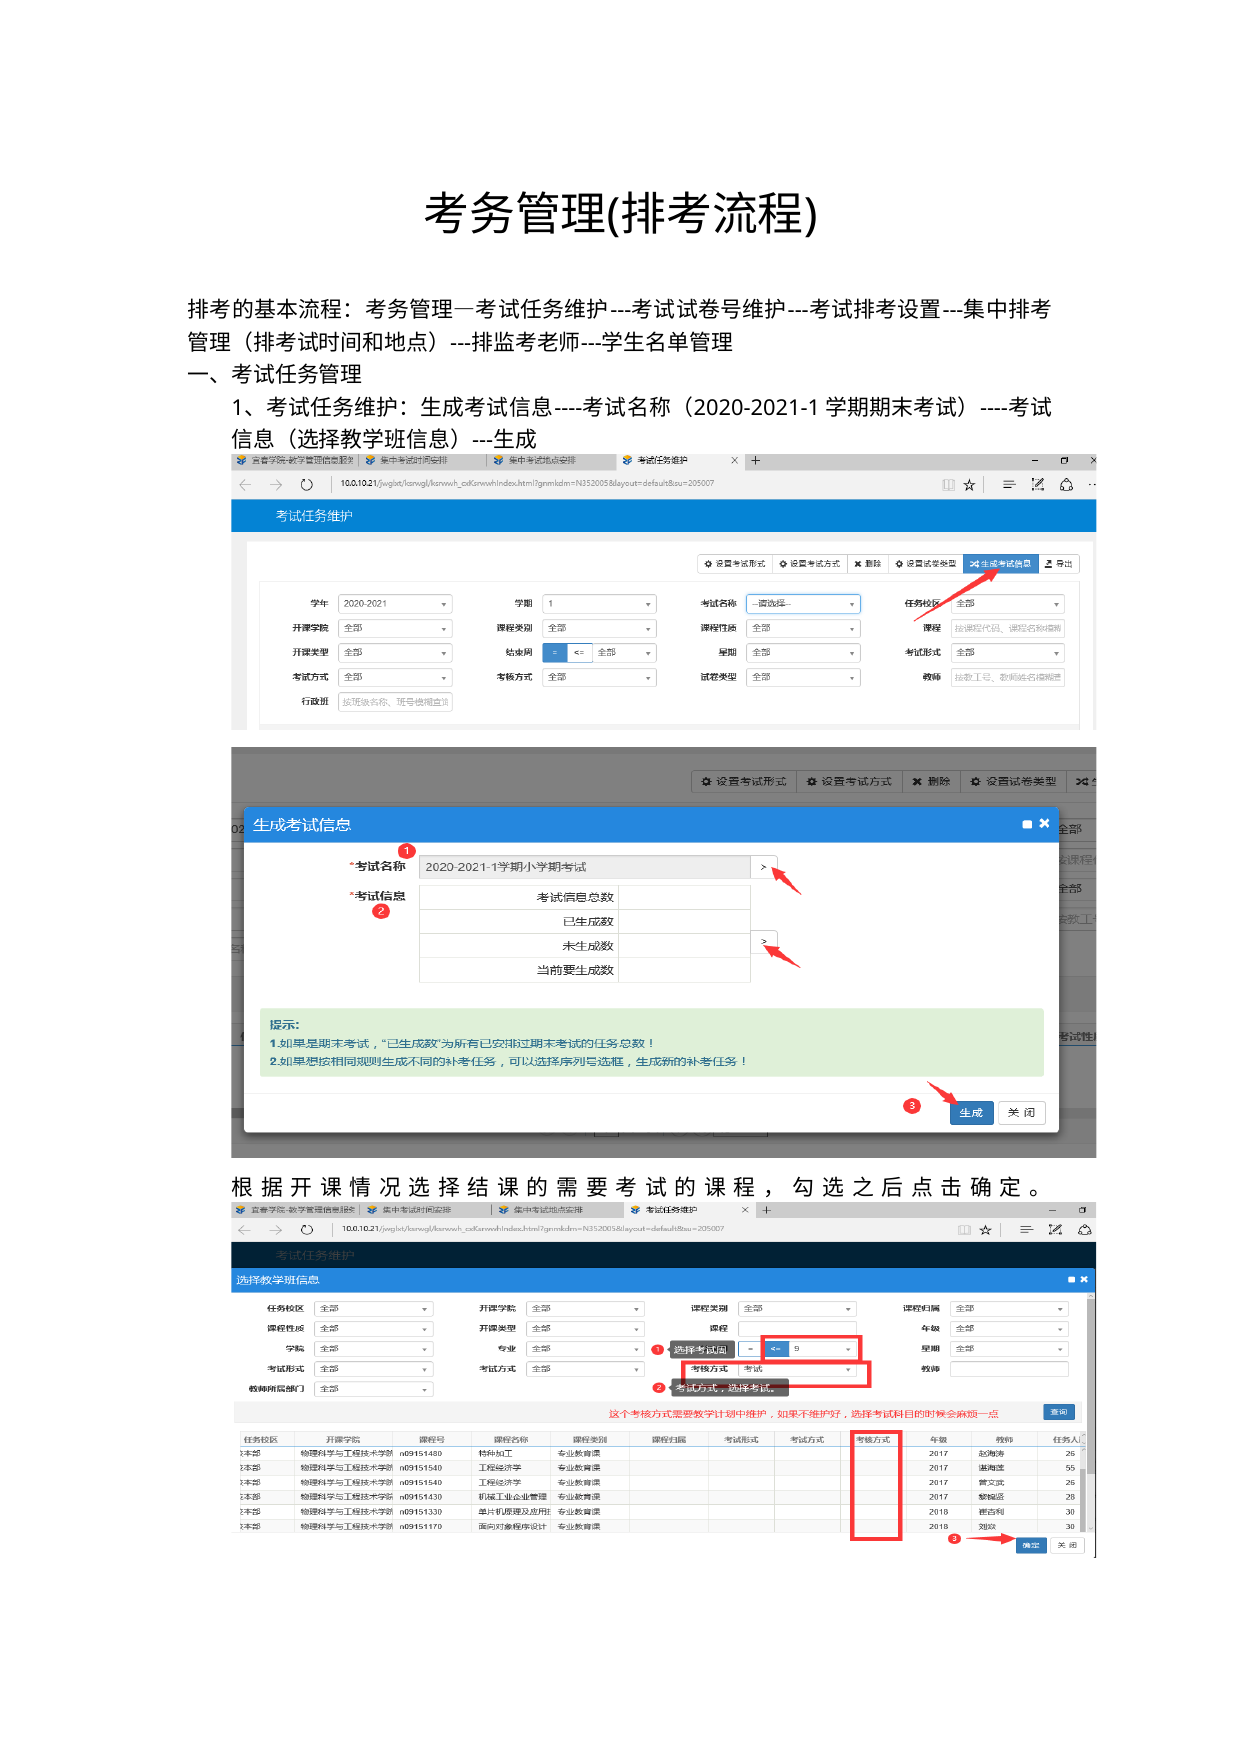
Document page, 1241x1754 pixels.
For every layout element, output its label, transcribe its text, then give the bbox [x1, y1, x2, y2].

list 1、考试任务维护：生成考试信息----考试名称（2020-2021-1学期期末考试）----考试信息（选择教学班信息）---生成 [231, 389, 1053, 454]
list 根据开课情况选择结课的需要考试的课程，勾选之后点击确定。 [231, 1169, 1053, 1202]
text 排考的基本流程：考务管理—考试任务维护---考试试卷号维护---考试排考设置---集中排考管理（排考试时间和地点）---排监考老师---学生名单管理 [187, 292, 1053, 357]
text 一、考试任务管理 [187, 357, 1053, 389]
picture [231, 454, 1097, 730]
text 考务管理(排考流程) [187, 162, 1053, 259]
picture [231, 1202, 1097, 1558]
picture [231, 747, 1097, 1158]
